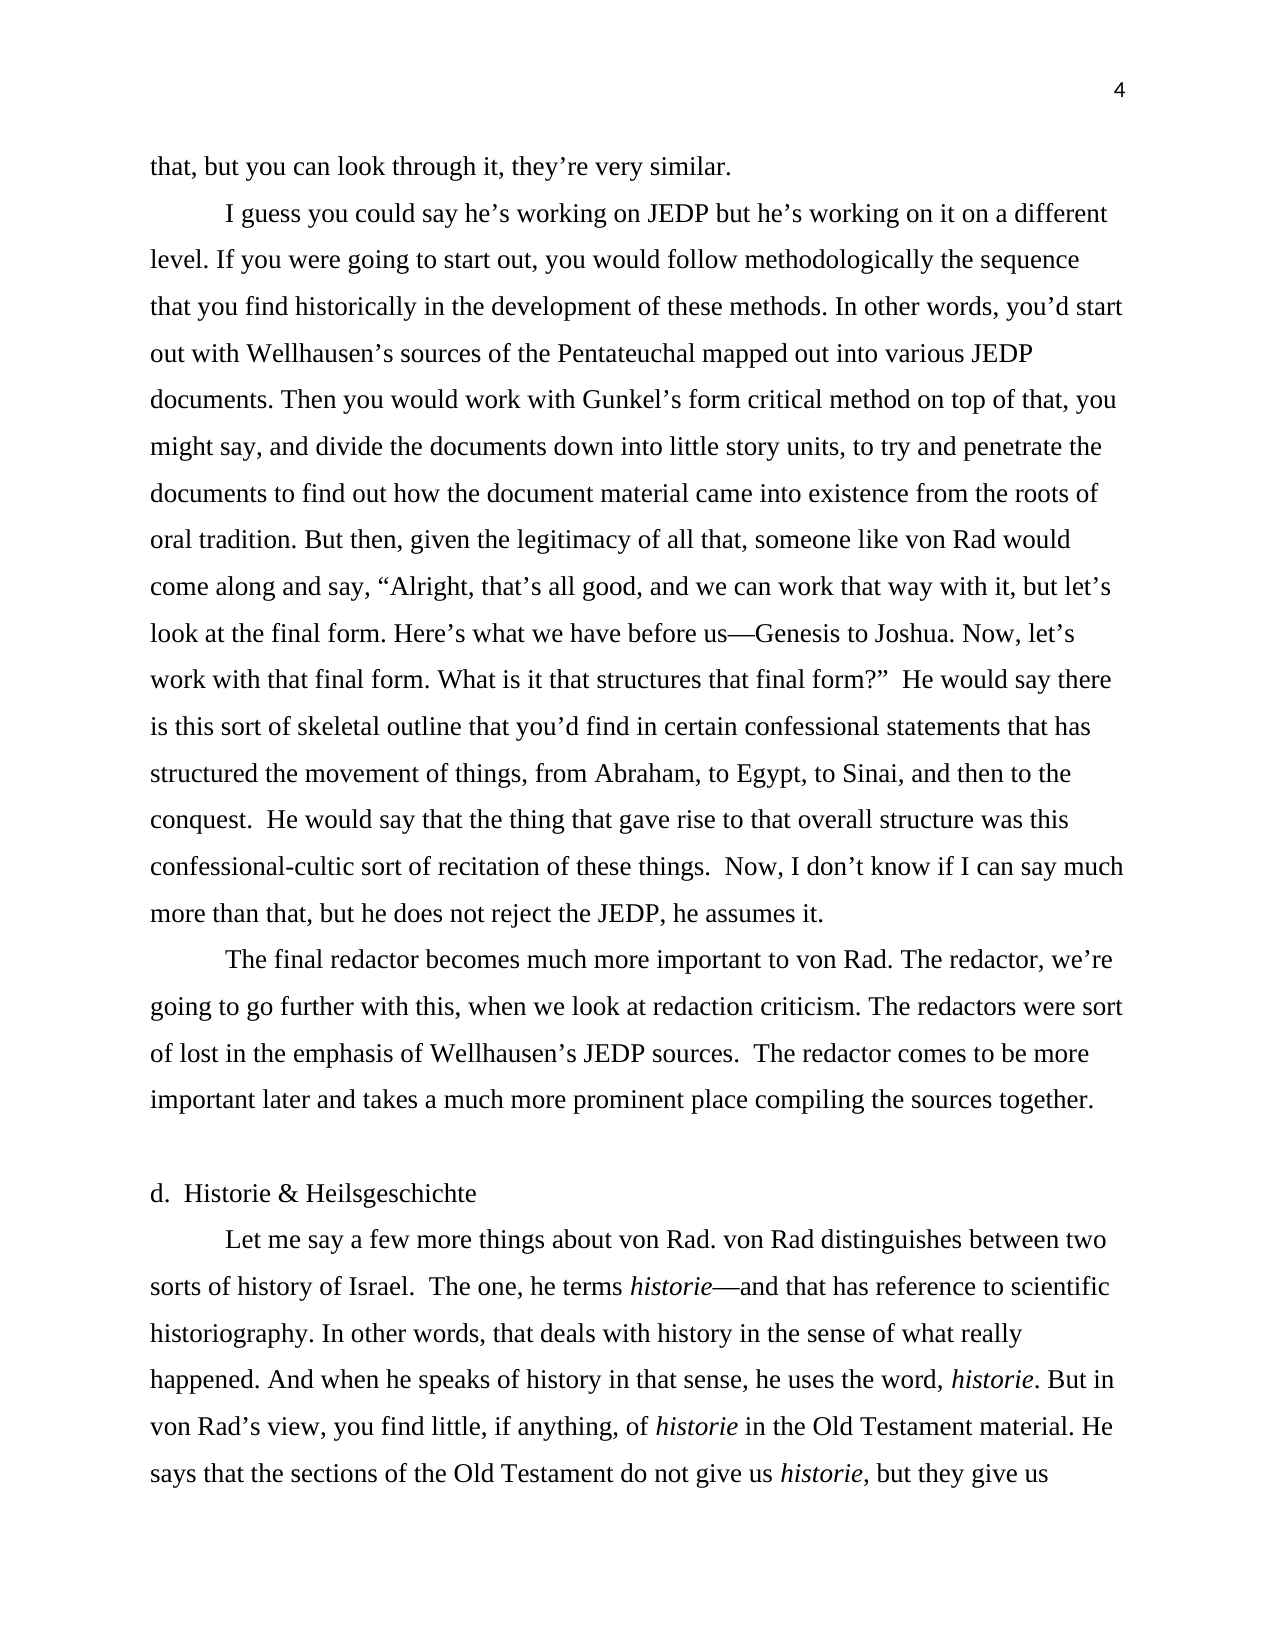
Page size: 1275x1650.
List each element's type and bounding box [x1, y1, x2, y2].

text [150, 150, 1125, 1488]
